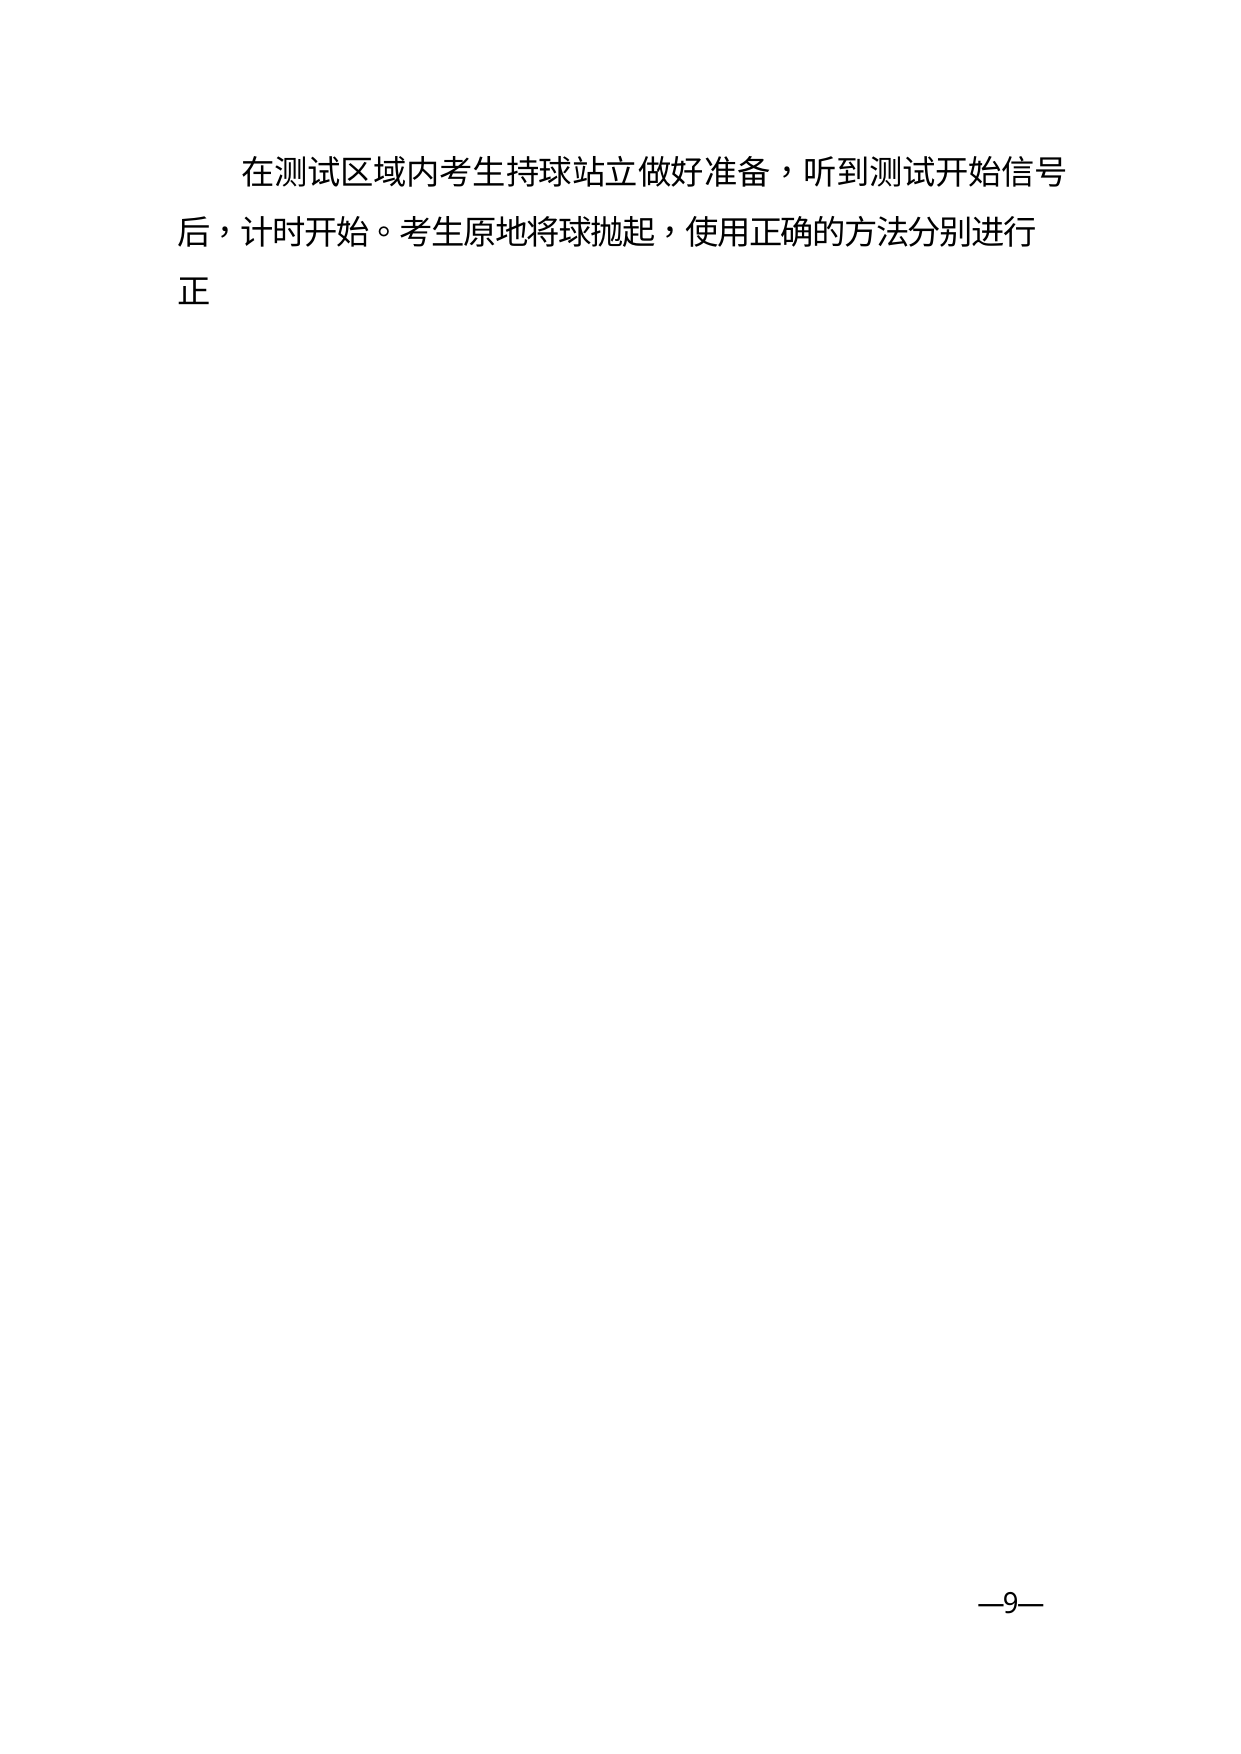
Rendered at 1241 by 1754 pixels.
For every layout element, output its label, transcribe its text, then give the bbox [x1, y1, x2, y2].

text 在测试区域内考生持球站立做好准备，听到测试开始信号 后，计时开始。考生原地将球抛起，使用正确的方法分别进行正 [177, 149, 1068, 313]
